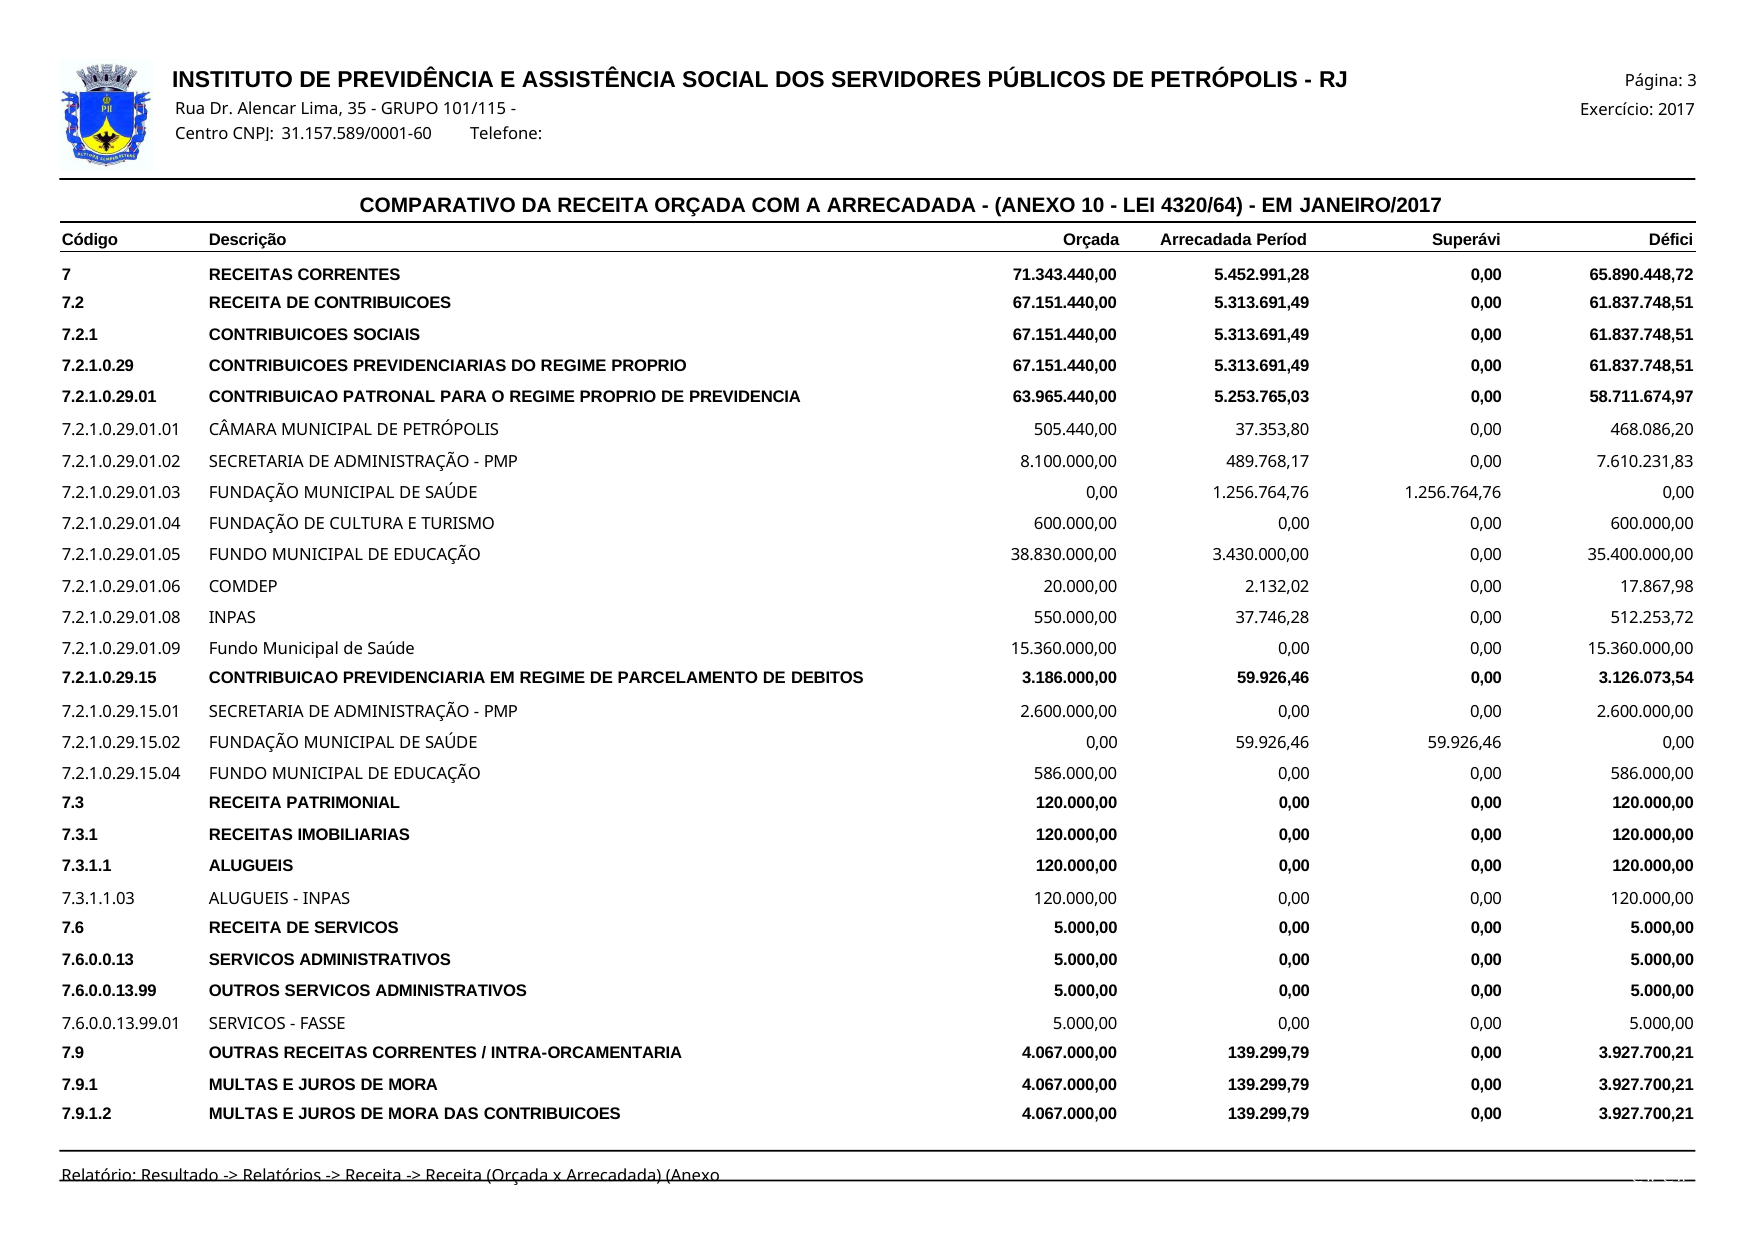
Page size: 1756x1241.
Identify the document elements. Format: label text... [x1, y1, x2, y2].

table_cell 5.000,00 [1544, 975, 1696, 1006]
table_cell 0,00 [1139, 912, 1357, 943]
table_cell 0,00 [1544, 475, 1696, 506]
table_cell 586.000,00 [1544, 756, 1696, 787]
table_cell 7.2.1.0.29.01.01 [60, 412, 195, 443]
table_cell 5.000,00 [938, 1006, 1139, 1037]
table_cell 2.132,02 [1139, 569, 1357, 600]
table_cell CONTRIBUICAO PATRONAL PARA O REGIME PROPRIO DE PREVIDENCIA [195, 381, 937, 412]
table_header Défici [1544, 223, 1696, 251]
table_cell 3.927.700,21 [1544, 1069, 1696, 1100]
table_cell 67.151.440,00 [938, 287, 1139, 318]
table_cell SECRETARIA DE ADMINISTRAÇÃO - PMP [195, 694, 937, 725]
table_cell 3.927.700,21 [1544, 1100, 1696, 1125]
table_cell 0,00 [1357, 631, 1544, 662]
table_cell 7.3.1.1 [60, 850, 195, 881]
table_cell 15.360.000,00 [938, 631, 1139, 662]
table_cell 139.299,79 [1139, 1069, 1357, 1100]
table_cell 505.440,00 [938, 412, 1139, 443]
table_cell 0,00 [1357, 412, 1544, 443]
table_cell 7.2 [60, 287, 195, 318]
table_cell 0,00 [1357, 694, 1544, 725]
table_cell 550.000,00 [938, 600, 1139, 631]
table_header Orçada [938, 223, 1139, 251]
table_cell 59.926,46 [1139, 725, 1357, 756]
table_cell 3.430.000,00 [1139, 537, 1357, 568]
table_cell INPAS [195, 600, 937, 631]
table_cell 0,00 [938, 725, 1139, 756]
table_cell CONTRIBUICAO PREVIDENCIARIA EM REGIME DE PARCELAMENTO DE DEBITOS [195, 662, 937, 693]
table_cell 0,00 [1357, 662, 1544, 693]
table_cell 3.927.700,21 [1544, 1037, 1696, 1068]
table_cell FUNDAÇÃO MUNICIPAL DE SAÚDE [195, 475, 937, 506]
table_cell FUNDO MUNICIPAL DE EDUCAÇÃO [195, 756, 937, 787]
table_cell 7.3 [60, 787, 195, 818]
table_cell 37.746,28 [1139, 600, 1357, 631]
table_cell FUNDAÇÃO DE CULTURA E TURISMO [195, 506, 937, 537]
table_cell 58.711.674,97 [1544, 381, 1696, 412]
table_header Superávi [1357, 223, 1544, 251]
table_cell 2.600.000,00 [1544, 694, 1696, 725]
table_cell 5.000,00 [938, 912, 1139, 943]
table_cell 0,00 [1357, 600, 1544, 631]
table_cell 7.6.0.0.13.99.01 [60, 1006, 195, 1037]
table_cell 120.000,00 [1544, 819, 1696, 850]
table_cell 5.313.691,49 [1139, 319, 1357, 350]
table_cell 7.2.1.0.29.01.06 [60, 569, 195, 600]
table_cell ALUGUEIS - INPAS [195, 881, 937, 912]
table_cell 7.6.0.0.13.99 [60, 975, 195, 1006]
table_cell 35.400.000,00 [1544, 537, 1696, 568]
table_cell 0,00 [1357, 1100, 1544, 1125]
table_cell 7.2.1.0.29.01.08 [60, 600, 195, 631]
table_cell 59.926,46 [1139, 662, 1357, 693]
table_cell 120.000,00 [1544, 787, 1696, 818]
table_cell 7.3.1.1.03 [60, 881, 195, 912]
table_cell RECEITA DE CONTRIBUICOES [195, 287, 937, 318]
table_cell 7.2.1.0.29 [60, 350, 195, 381]
table_cell 5.000,00 [1544, 912, 1696, 943]
table_cell CONTRIBUICOES PREVIDENCIARIAS DO REGIME PROPRIO [195, 350, 937, 381]
table_cell 71.343.440,00 [938, 252, 1139, 287]
table_cell 5.000,00 [938, 975, 1139, 1006]
table_cell 120.000,00 [1544, 850, 1696, 881]
table_cell CÂMARA MUNICIPAL DE PETRÓPOLIS [195, 412, 937, 443]
table_cell 5.000,00 [938, 944, 1139, 975]
table_cell 468.086,20 [1544, 412, 1696, 443]
table_cell 0,00 [1139, 787, 1357, 818]
table_cell 512.253,72 [1544, 600, 1696, 631]
table_cell 0,00 [1357, 1006, 1544, 1037]
table_cell 3.186.000,00 [938, 662, 1139, 693]
table_cell 7.2.1.0.29.01.04 [60, 506, 195, 537]
table_cell 7.9.1.2 [60, 1100, 195, 1125]
table_cell 0,00 [1357, 787, 1544, 818]
table_cell 0,00 [1357, 1069, 1544, 1100]
table_cell 0,00 [1357, 287, 1544, 318]
table_cell COMDEP [195, 569, 937, 600]
table_cell 5.313.691,49 [1139, 350, 1357, 381]
table_cell 0,00 [1139, 881, 1357, 912]
table_cell 0,00 [1139, 1006, 1357, 1037]
table_cell 120.000,00 [938, 787, 1139, 818]
table_cell 0,00 [1139, 631, 1357, 662]
table_cell 5.000,00 [1544, 1006, 1696, 1037]
table_cell CONTRIBUICOES SOCIAIS [195, 319, 937, 350]
table_cell 7.2.1.0.29.15.02 [60, 725, 195, 756]
table_cell 7.2.1.0.29.15.04 [60, 756, 195, 787]
table_cell 7.9.1 [60, 1069, 195, 1100]
table_cell 0,00 [1139, 850, 1357, 881]
table_cell 0,00 [1139, 944, 1357, 975]
table_cell 0,00 [938, 475, 1139, 506]
table_cell 0,00 [1139, 975, 1357, 1006]
table_cell 5.452.991,28 [1139, 252, 1357, 287]
table_cell 0,00 [1357, 975, 1544, 1006]
table_cell 5.313.691,49 [1139, 287, 1357, 318]
table_cell 61.837.748,51 [1544, 287, 1696, 318]
table_cell 7.2.1.0.29.01.09 [60, 631, 195, 662]
table_cell 7.2.1 [60, 319, 195, 350]
table_cell 0,00 [1357, 537, 1544, 568]
table_cell RECEITA PATRIMONIAL [195, 787, 937, 818]
table_cell 63.965.440,00 [938, 381, 1139, 412]
table_cell 120.000,00 [938, 819, 1139, 850]
table_cell 7.6 [60, 912, 195, 943]
table_cell 0,00 [1357, 252, 1544, 287]
table_cell 17.867,98 [1544, 569, 1696, 600]
table_cell 0,00 [1357, 850, 1544, 881]
table_cell 0,00 [1357, 444, 1544, 475]
table_cell 7.2.1.0.29.01.03 [60, 475, 195, 506]
table_cell 7.9 [60, 1037, 195, 1068]
table_cell ALUGUEIS [195, 850, 937, 881]
table_cell 61.837.748,51 [1544, 319, 1696, 350]
table_cell 0,00 [1139, 756, 1357, 787]
table_cell 600.000,00 [1544, 506, 1696, 537]
table_cell 489.768,17 [1139, 444, 1357, 475]
table_cell 0,00 [1544, 725, 1696, 756]
table_cell 7.2.1.0.29.01.05 [60, 537, 195, 568]
table_cell 120.000,00 [1544, 881, 1696, 912]
table_cell OUTRAS RECEITAS CORRENTES / INTRA-ORCAMENTARIA [195, 1037, 937, 1068]
table_cell 37.353,80 [1139, 412, 1357, 443]
table_cell 0,00 [1357, 881, 1544, 912]
table_cell 0,00 [1357, 819, 1544, 850]
table_cell 61.837.748,51 [1544, 350, 1696, 381]
table_cell SERVICOS ADMINISTRATIVOS [195, 944, 937, 975]
table_cell SECRETARIA DE ADMINISTRAÇÃO - PMP [195, 444, 937, 475]
table_cell FUNDO MUNICIPAL DE EDUCAÇÃO [195, 537, 937, 568]
table_cell SERVICOS - FASSE [195, 1006, 937, 1037]
table_cell 5.000,00 [1544, 944, 1696, 975]
table_cell 0,00 [1357, 381, 1544, 412]
table_cell 38.830.000,00 [938, 537, 1139, 568]
table_cell 0,00 [1357, 912, 1544, 943]
table_cell 4.067.000,00 [938, 1069, 1139, 1100]
table_cell 5.253.765,03 [1139, 381, 1357, 412]
table_cell 600.000,00 [938, 506, 1139, 537]
table_cell 586.000,00 [938, 756, 1139, 787]
table_cell 7.2.1.0.29.15.01 [60, 694, 195, 725]
table_cell 7.2.1.0.29.15 [60, 662, 195, 693]
table_cell 7.2.1.0.29.01.02 [60, 444, 195, 475]
table_cell 7.3.1 [60, 819, 195, 850]
table_cell 0,00 [1357, 569, 1544, 600]
table_cell 7 [60, 252, 195, 287]
table_cell 1.256.764,76 [1357, 475, 1544, 506]
table_cell 7.2.1.0.29.01 [60, 381, 195, 412]
table_cell 7.6.0.0.13 [60, 944, 195, 975]
table_cell 65.890.448,72 [1544, 252, 1696, 287]
table_cell 2.600.000,00 [938, 694, 1139, 725]
table_cell 1.256.764,76 [1139, 475, 1357, 506]
picture [59, 59, 154, 171]
table_cell 3.126.073,54 [1544, 662, 1696, 693]
table_cell 139.299,79 [1139, 1100, 1357, 1125]
table_cell 0,00 [1139, 819, 1357, 850]
table_cell RECEITAS CORRENTES [195, 252, 937, 287]
table_cell 0,00 [1357, 350, 1544, 381]
table_cell Fundo Municipal de Saúde [195, 631, 937, 662]
table_cell MULTAS E JUROS DE MORA [195, 1069, 937, 1100]
table_cell 0,00 [1357, 756, 1544, 787]
table_cell 120.000,00 [938, 881, 1139, 912]
table_cell 0,00 [1357, 506, 1544, 537]
table_header Descrição [195, 223, 937, 251]
table_cell 20.000,00 [938, 569, 1139, 600]
table_cell 0,00 [1357, 1037, 1544, 1068]
table_cell 59.926,46 [1357, 725, 1544, 756]
table_cell RECEITA DE SERVICOS [195, 912, 937, 943]
table_cell 67.151.440,00 [938, 319, 1139, 350]
table_cell 0,00 [1139, 694, 1357, 725]
table_cell 4.067.000,00 [938, 1037, 1139, 1068]
table_cell 0,00 [1357, 944, 1544, 975]
table_cell 4.067.000,00 [938, 1100, 1139, 1125]
table_cell OUTROS SERVICOS ADMINISTRATIVOS [195, 975, 937, 1006]
table_cell 8.100.000,00 [938, 444, 1139, 475]
table_cell 7.610.231,83 [1544, 444, 1696, 475]
table_cell MULTAS E JUROS DE MORA DAS CONTRIBUICOES [195, 1100, 937, 1125]
table_header Código [60, 223, 195, 251]
table_cell 139.299,79 [1139, 1037, 1357, 1068]
table_cell 15.360.000,00 [1544, 631, 1696, 662]
table_cell FUNDAÇÃO MUNICIPAL DE SAÚDE [195, 725, 937, 756]
table_cell 0,00 [1357, 319, 1544, 350]
text COMPARATIVO DA RECEITA ORÇADA COM A ARRECADADA - (ANEXO 10 - LEI 4320/64) - EM JANEIRO/2017 [359, 193, 1696, 217]
table_cell RECEITAS IMOBILIARIAS [195, 819, 937, 850]
table_header Arrecadada Períod [1139, 223, 1357, 251]
table_cell 67.151.440,00 [938, 350, 1139, 381]
table_cell 120.000,00 [938, 850, 1139, 881]
table_cell 0,00 [1139, 506, 1357, 537]
